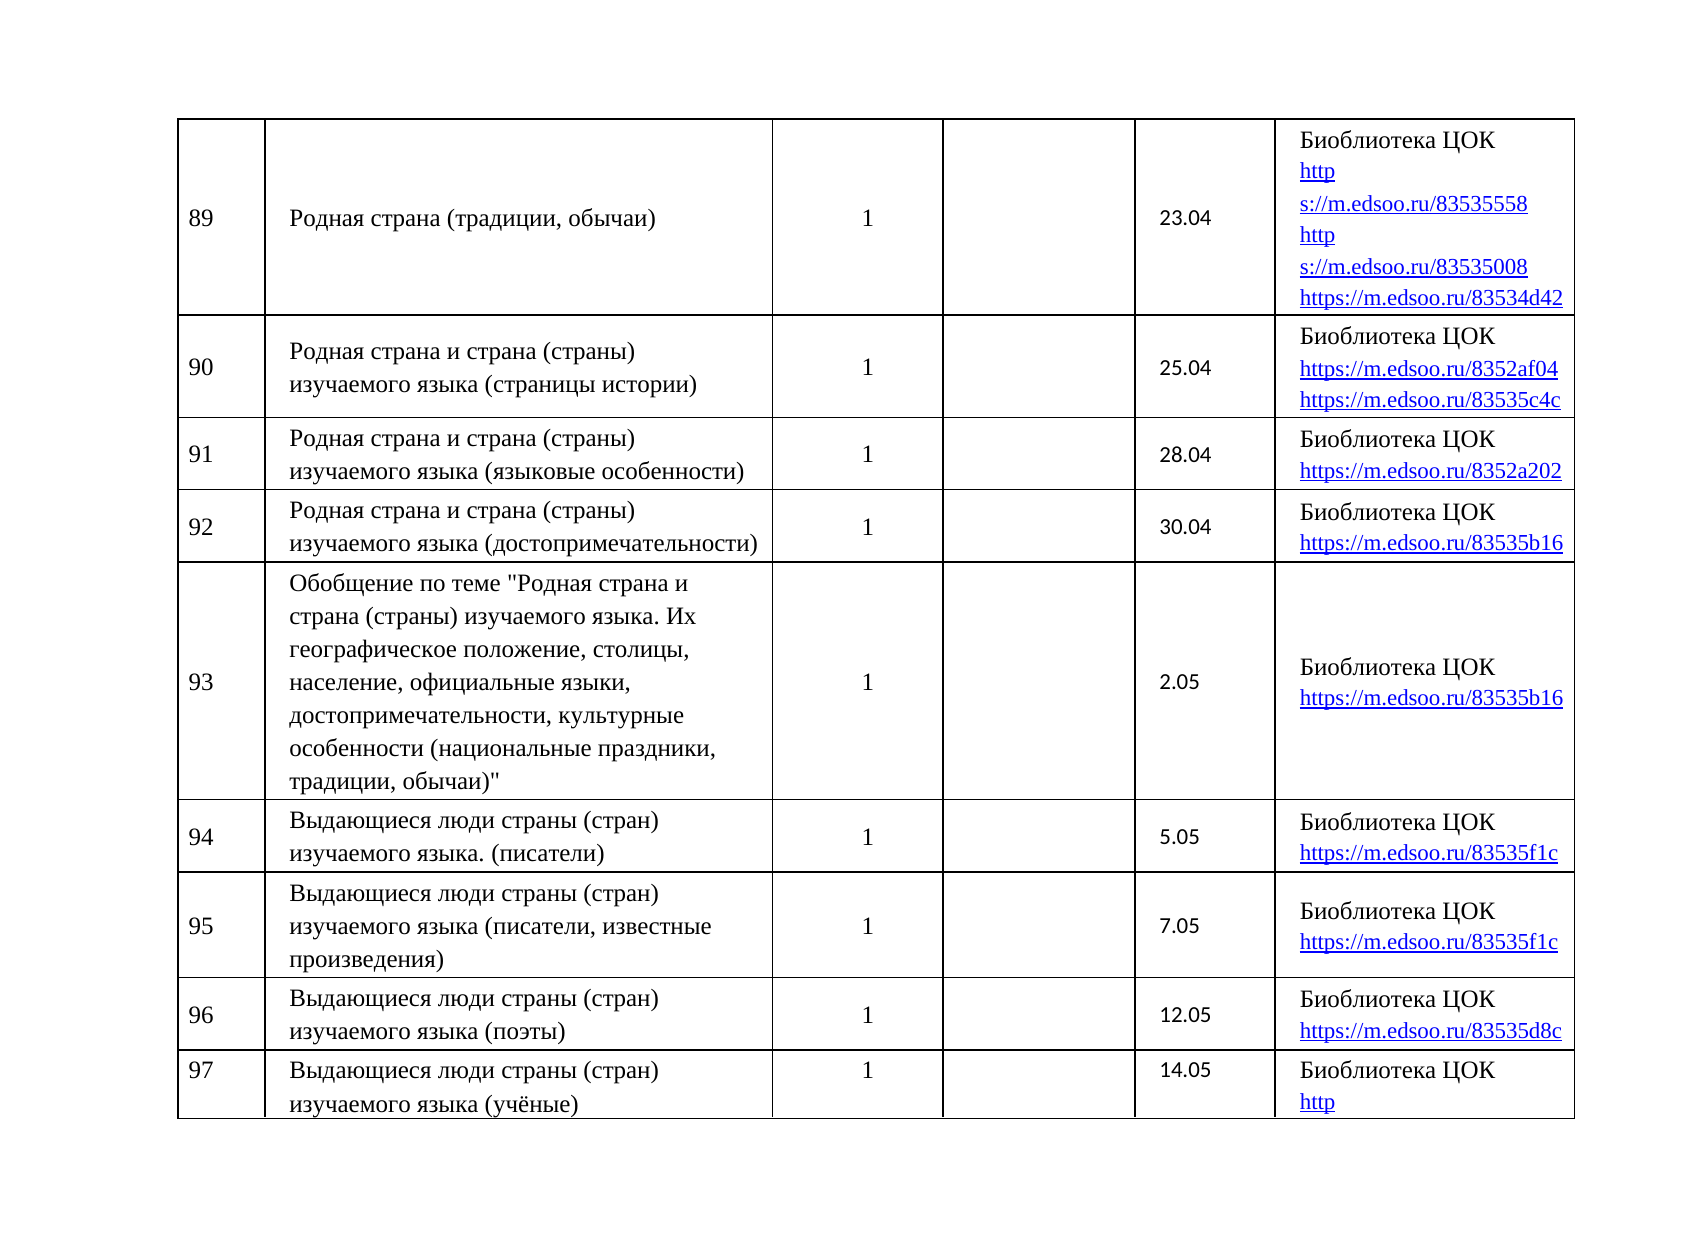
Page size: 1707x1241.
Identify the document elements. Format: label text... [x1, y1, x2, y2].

table_cell Биоблиотека ЦОК https://m.edsoo.ru/83535b16 [1276, 490, 1574, 561]
table_cell 1 [773, 418, 942, 489]
table_cell Выдающиеся люди страны (стран) изучаемого языка (писатели, известные произведения) [266, 873, 772, 976]
table_cell 1 [773, 316, 942, 416]
table_cell [944, 800, 1134, 871]
table_cell Биоблиотека ЦОК https://m.edsoo.ru/83535558 https://m.edsoo.ru/83535008 https://m.edsoo.ru/83534d42 [1276, 120, 1574, 314]
table_cell 7.05 [1136, 873, 1274, 976]
table_cell 94 [179, 800, 264, 871]
table_cell 91 [179, 418, 264, 489]
table_cell 1 [773, 563, 942, 799]
table_cell 1 [773, 1051, 942, 1117]
table_cell [944, 873, 1134, 976]
table_cell 1 [773, 873, 942, 976]
table_cell 14.05 [1136, 1051, 1274, 1117]
table_cell 1 [773, 800, 942, 871]
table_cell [266, 1051, 772, 1117]
table_cell Биоблиотека ЦОК https://m.edsoo.ru/83535f1c [1276, 800, 1574, 871]
table_cell 93 [179, 563, 264, 799]
table_cell [944, 316, 1134, 416]
table_cell Обобщение по теме "Родная страна и страна (страны) изучаемого языка. Их географическое положение, столицы, население, официальные языки, достопримечательности, культурные особенности (национальные праздники, традиции, обычаи)" [266, 563, 772, 799]
table_cell 25.04 [1136, 316, 1274, 416]
table_cell Родная страна и страна (страны) изучаемого языка (достопримечательности) [266, 490, 772, 561]
table_cell 1 [773, 490, 942, 561]
table_cell 1 [773, 978, 942, 1049]
table_cell [944, 1051, 1134, 1117]
table_cell Родная страна (традиции, обычаи) [266, 120, 772, 314]
table_cell Родная страна и страна (страны) изучаемого языка (языковые особенности) [266, 418, 772, 489]
table_cell Выдающиеся люди страны (стран) изучаемого языка. (писатели) [266, 800, 772, 871]
table_cell [944, 120, 1134, 314]
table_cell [1276, 1051, 1574, 1117]
table_cell Биоблиотека ЦОК https://m.edsoo.ru/8352a202 [1276, 418, 1574, 489]
table_cell 23.04 [1136, 120, 1274, 314]
table_cell 12.05 [1136, 978, 1274, 1049]
table_cell 89 [179, 120, 264, 314]
table_cell Выдающиеся люди страны (стран) изучаемого языка (поэты) [266, 978, 772, 1049]
table_cell [944, 490, 1134, 561]
table_cell 95 [179, 873, 264, 976]
table_cell Биоблиотека ЦОК https://m.edsoo.ru/83535f1c [1276, 873, 1574, 976]
table_cell 90 [179, 316, 264, 416]
table_cell [944, 563, 1134, 799]
table_cell [944, 978, 1134, 1049]
table_cell 1 [773, 120, 942, 314]
table_cell 28.04 [1136, 418, 1274, 489]
table_cell 5.05 [1136, 800, 1274, 871]
table_cell [944, 418, 1134, 489]
table_cell 96 [179, 978, 264, 1049]
table_cell 30.04 [1136, 490, 1274, 561]
table_cell 92 [179, 490, 264, 561]
table_cell 2.05 [1136, 563, 1274, 799]
table_cell Биоблиотека ЦОК https://m.edsoo.ru/83535b16 [1276, 563, 1574, 799]
table_cell 97 [179, 1051, 264, 1117]
table_cell Биоблиотека ЦОК https://m.edsoo.ru/8352af04 https://m.edsoo.ru/83535c4c [1276, 316, 1574, 416]
table_cell Родная страна и страна (страны) изучаемого языка (страницы истории) [266, 316, 772, 416]
table_cell Биоблиотека ЦОК https://m.edsoo.ru/83535d8c [1276, 978, 1574, 1049]
